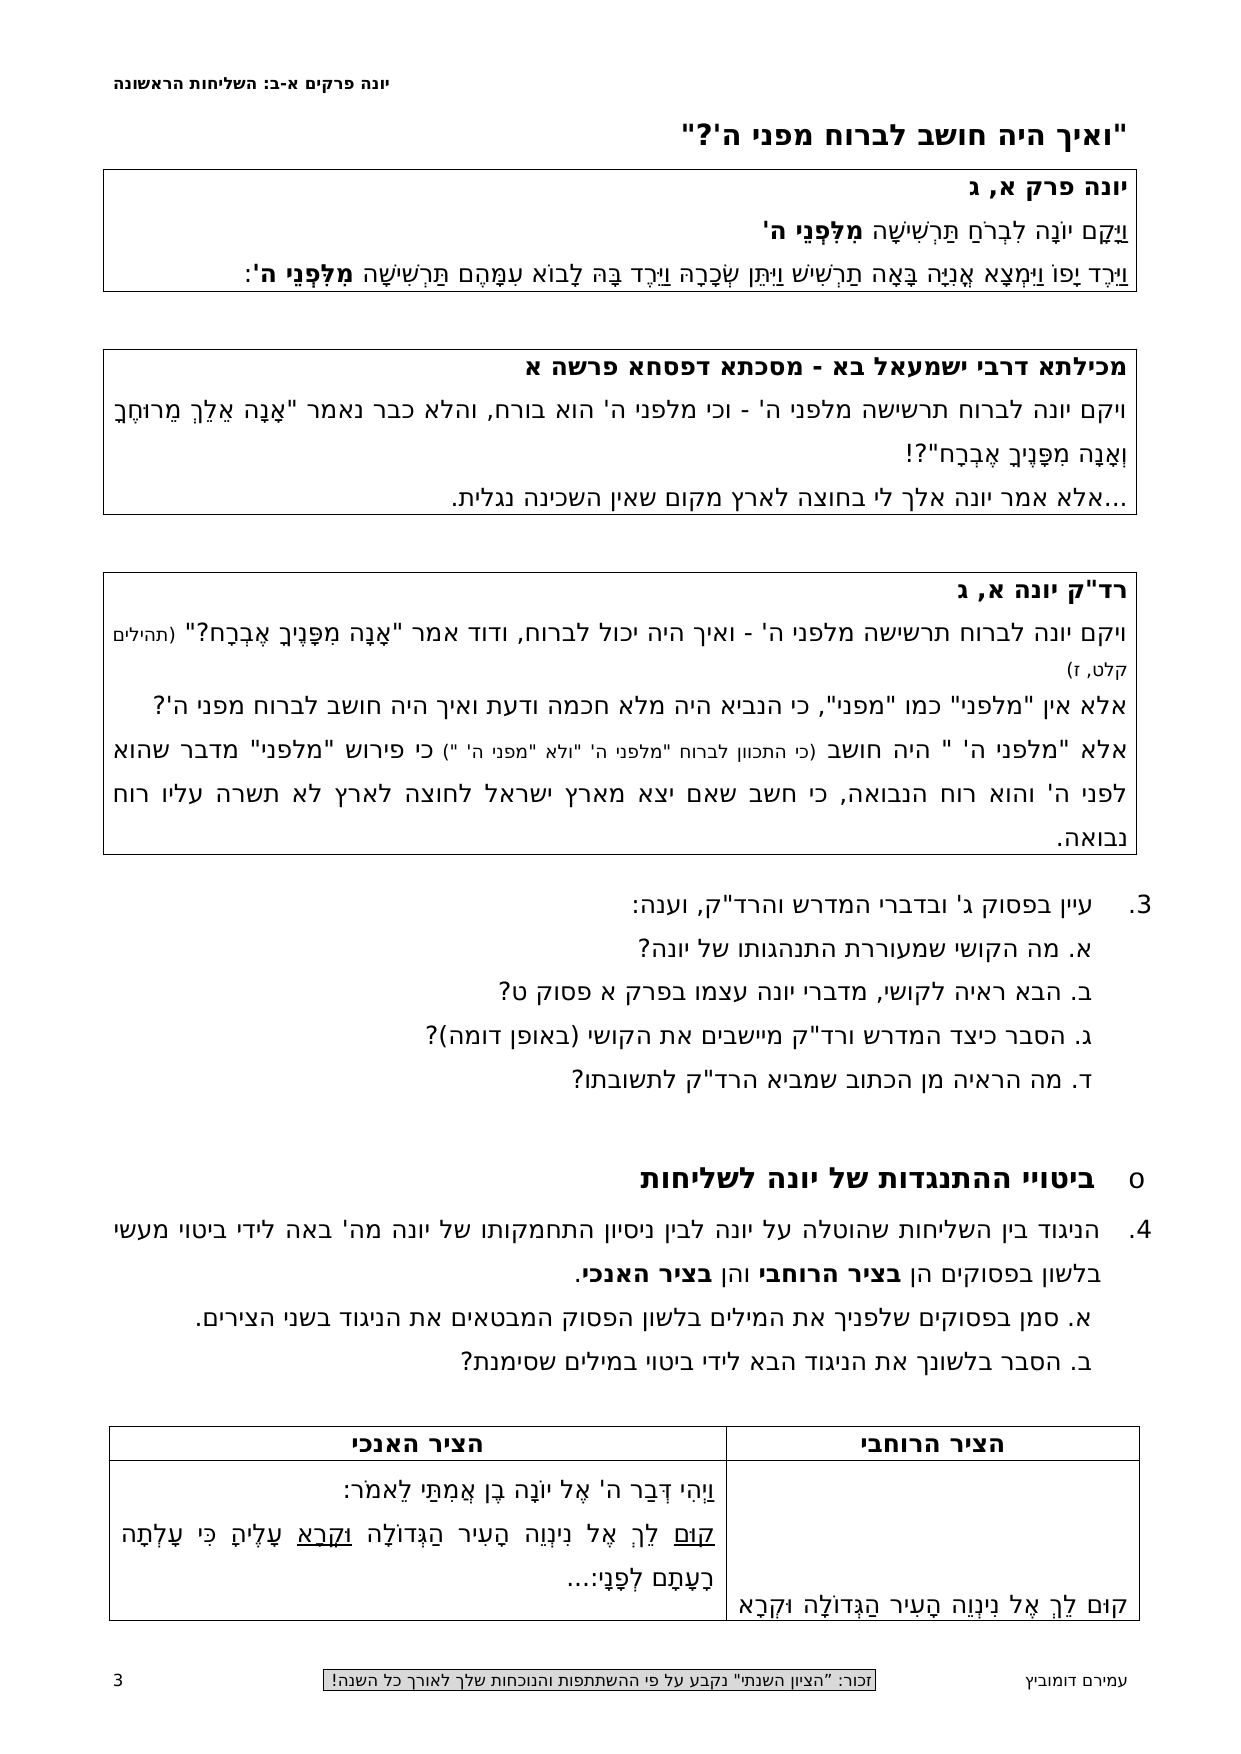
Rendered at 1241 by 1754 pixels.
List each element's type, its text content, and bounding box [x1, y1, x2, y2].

text אלא "מלפני ה' " היה חושב (כי התכוון לברוח "מלפני ה' "ולא "מפני ה' ") כי פירוש "מלפני" מדבר שהוא לפני ה' והוא רוח הנבואה, כי חשב שאם יצא מארץ ישראל לחוצה לארץ לא תשרה עליו רוח נבואה. [104, 732, 1136, 854]
text ויקם יונה לברוח תרשישה מלפני ה' - ואיך היה יכול לברוח, ודוד אמר "אָנָה מִפָּנֶיךָ אֶבְרָח?" (תהילים קלט, ז) [104, 616, 1136, 681]
text מכילתא דרבי ישמעאל בא - מסכתא דפסחא פרשה א [104, 350, 1136, 381]
text אלא אין "מלפני" כמו "מפני", כי הנביא היה מלא חכמה ודעת ואיך היה חושב לברוח מפני ה'? [104, 688, 1136, 721]
text עיין בפסוק ג' ובדברי המדרש והרד"ק, וענה: [112, 890, 1128, 919]
text וַיֵּרֶד יָפוֹ וַיִּמְצָא אֳנִיָּה בָּאָה תַרְשִׁישׁ וַיִּתֵּן שְׂכָרָהּ וַיֵּרֶד בָּהּ לָבוֹא עִמָּהֶם תַּרְשִׁישָׁה מִלִּפְנֵי ה': [104, 257, 1136, 291]
text ב. הבא ראיה לקושי, מדברי יונה עצמו בפרק א פסוק ט? [112, 977, 1093, 1007]
text הניגוד בין השליחות שהוטלה על יונה לבין ניסיון התחמקותו של יונה מה' באה לידי ביטוי מעשי בלשון בפסוקים הן בציר הרוחבי והן בציר האנכי. [112, 1216, 1128, 1288]
text ...אלא אמר יונה אלך לי בחוצה לארץ מקום שאין השכינה נגלית. [104, 480, 1136, 514]
text ד. מה הראיה מן הכתוב שמביא הרד"ק לתשובתו? [112, 1065, 1093, 1094]
table_header הציר האנכי [110, 1427, 726, 1460]
text ביטויי ההתנגדות של יונה לשליחות [112, 1162, 1128, 1198]
text רד"ק יונה א, ג [104, 573, 1136, 604]
text "ואיך היה חושב לברוח מפני ה'?" [112, 118, 1128, 152]
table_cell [110, 1461, 726, 1620]
text ויקם יונה לברוח תרשישה מלפני ה' - וכי מלפני ה' הוא בורח, והלא כבר נאמר "אָנָה אֵלֵךְ מֵרוּחֶךָ וְאָנָה מִפָּנֶיךָ אֶבְרָח"?! [104, 392, 1136, 468]
text ב. הסבר בלשונך את הניגוד הבא לידי ביטוי במילים שסימנת? [112, 1347, 1093, 1376]
text ג. הסבר כיצד המדרש ורד"ק מיישבים את הקושי (באופן דומה)? [112, 1021, 1093, 1050]
text א. סמן בפסוקים שלפניך את המילים בלשון הפסוק המבטאים את הניגוד בשני הצירים. [112, 1303, 1093, 1332]
text וַיָּקָם יוֹנָה לִבְרֹחַ תַּרְשִׁישָׁה מִלִּפְנֵי ה' [104, 213, 1136, 245]
text א. מה הקושי שמעוררת התנהגותו של יונה? [112, 934, 1093, 963]
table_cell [727, 1461, 1139, 1620]
table_header הציר הרוחבי [727, 1427, 1139, 1460]
text יונה פרק א, ג [104, 170, 1136, 201]
